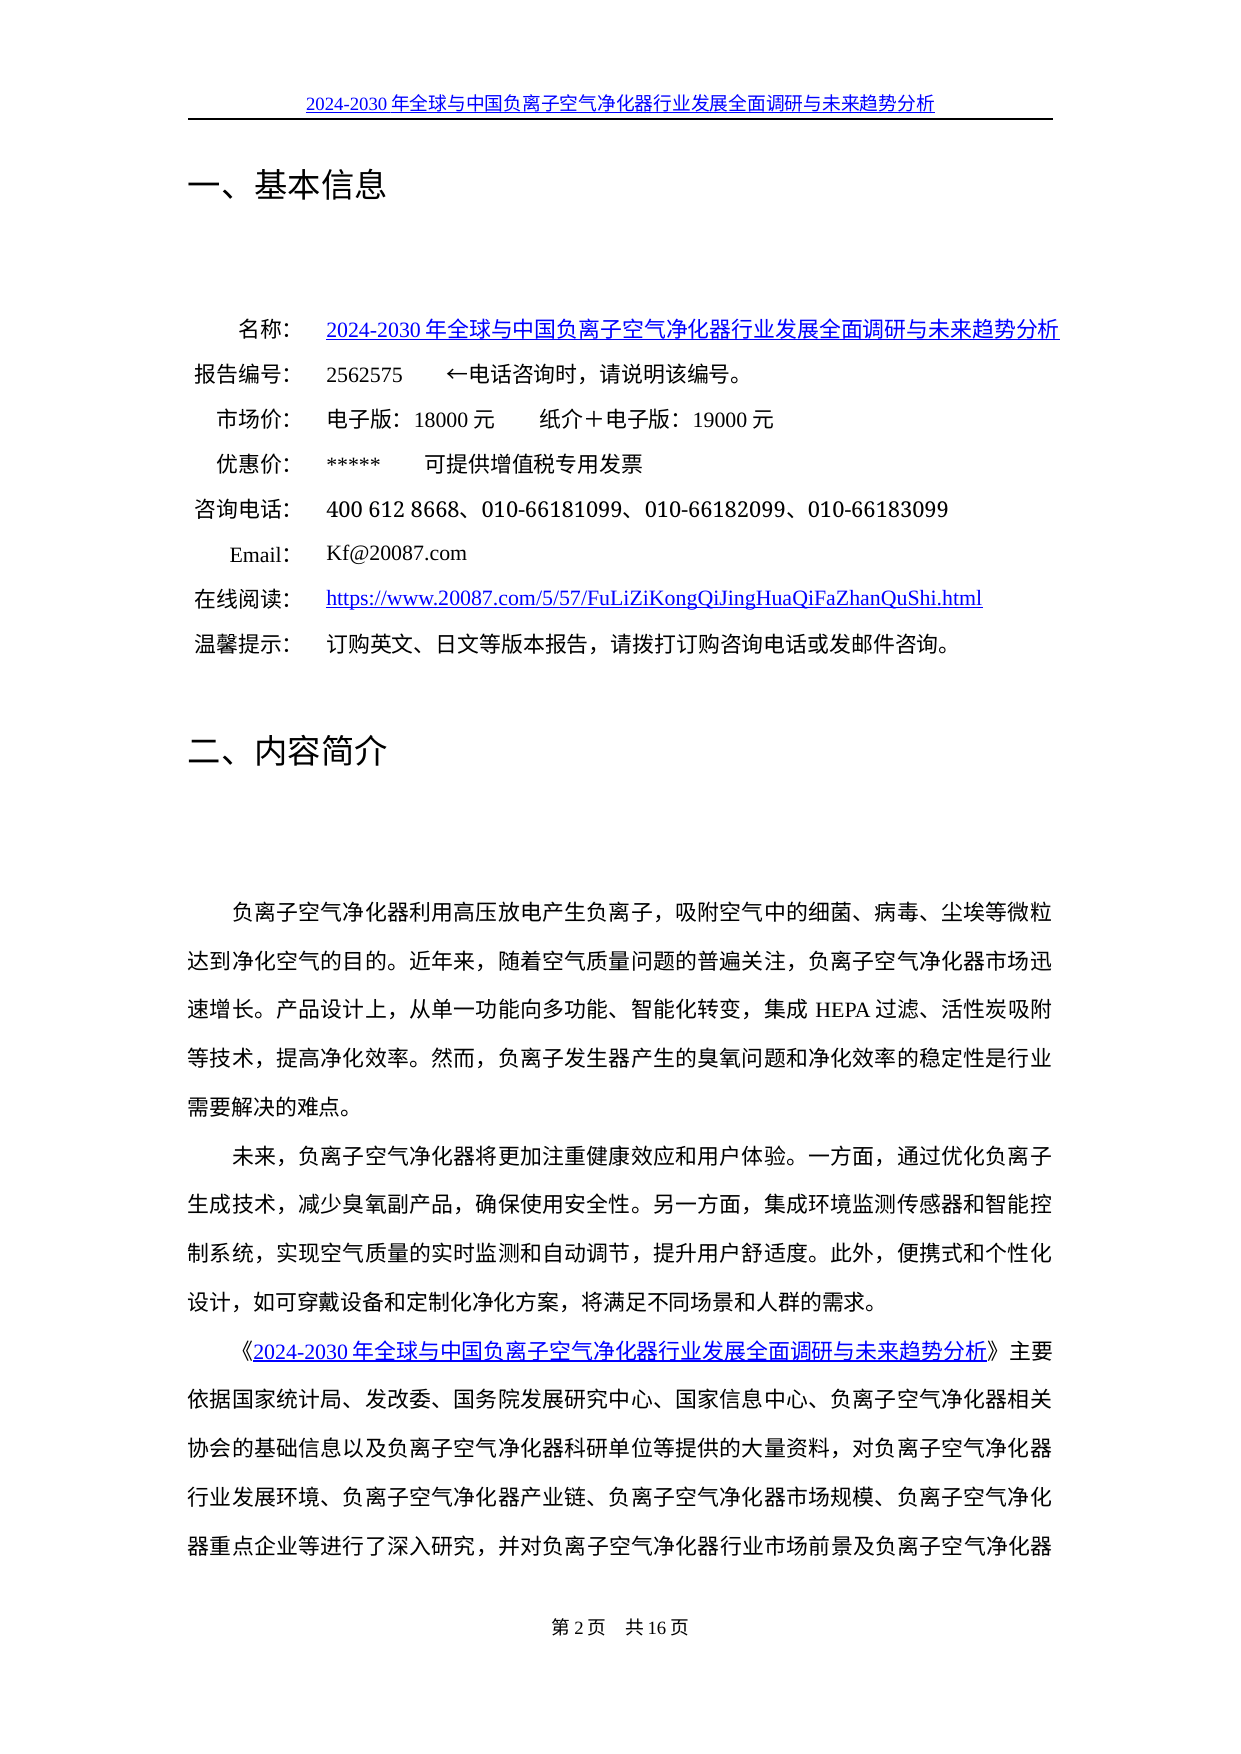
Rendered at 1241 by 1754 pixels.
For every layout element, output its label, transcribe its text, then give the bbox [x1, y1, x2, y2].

table_cell 市场价： [167, 402, 315, 447]
table_cell 咨询电话： [167, 492, 315, 537]
table_cell Email： [167, 537, 315, 582]
table_cell 电子版：18000 元 纸介＋电子版：19000 元 [315, 402, 1073, 447]
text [187, 894, 1053, 1561]
table_cell 2562575 ←电话咨询时，请说明该编号。 [315, 357, 1073, 402]
table_cell 400 612 8668、010-66181099、010-66182099、010-66183099 [315, 492, 1073, 537]
table_header 2024-2030年全球与中国负离子空气净化器行业发展全面调研与未来趋势分析 [315, 312, 1073, 357]
table_header 名称： [167, 312, 315, 357]
table_cell 温馨提示： [167, 627, 315, 672]
table_cell 在线阅读： [167, 582, 315, 627]
table_cell [315, 582, 1073, 627]
table_cell ***** 可提供增值税专用发票 [315, 447, 1073, 492]
title 一、基本信息 [187, 150, 1053, 215]
table_cell 订购英文、日文等版本报告，请拨打订购咨询电话或发邮件咨询。 [315, 627, 1073, 672]
table_cell Kf@20087.com [315, 537, 1073, 582]
table_cell 报告编号： [167, 357, 315, 402]
title 二、内容简介 [187, 717, 1053, 782]
table_cell 优惠价： [167, 447, 315, 492]
